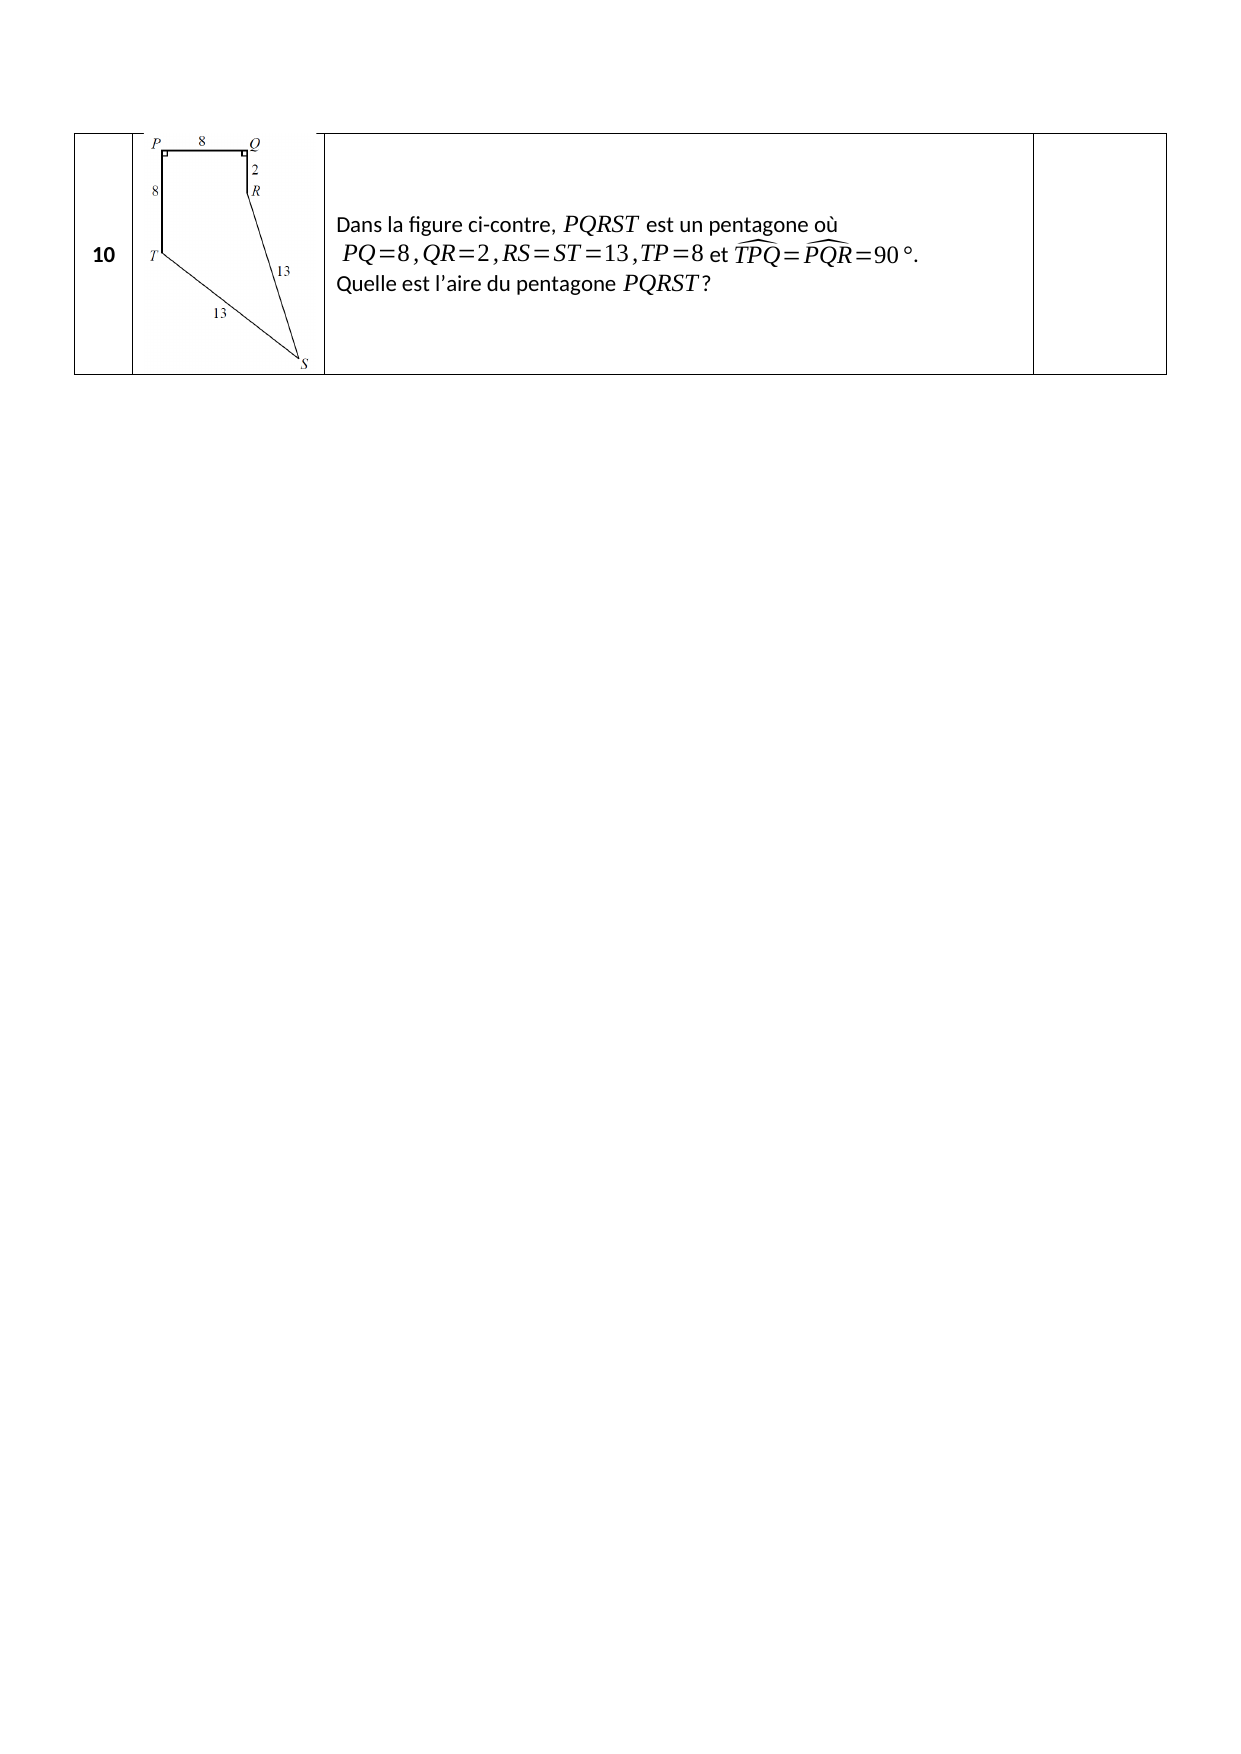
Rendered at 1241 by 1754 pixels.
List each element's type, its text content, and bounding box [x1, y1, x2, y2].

table_cell [1034, 134, 1166, 374]
table_cell [317, 134, 324, 374]
table_cell [133, 134, 143, 374]
table_cell Dans la figure ci-contre, est un pentagone où et . Quelle est l’aire du pentagone ? [325, 134, 1033, 374]
table_cell 10 [75, 134, 132, 374]
